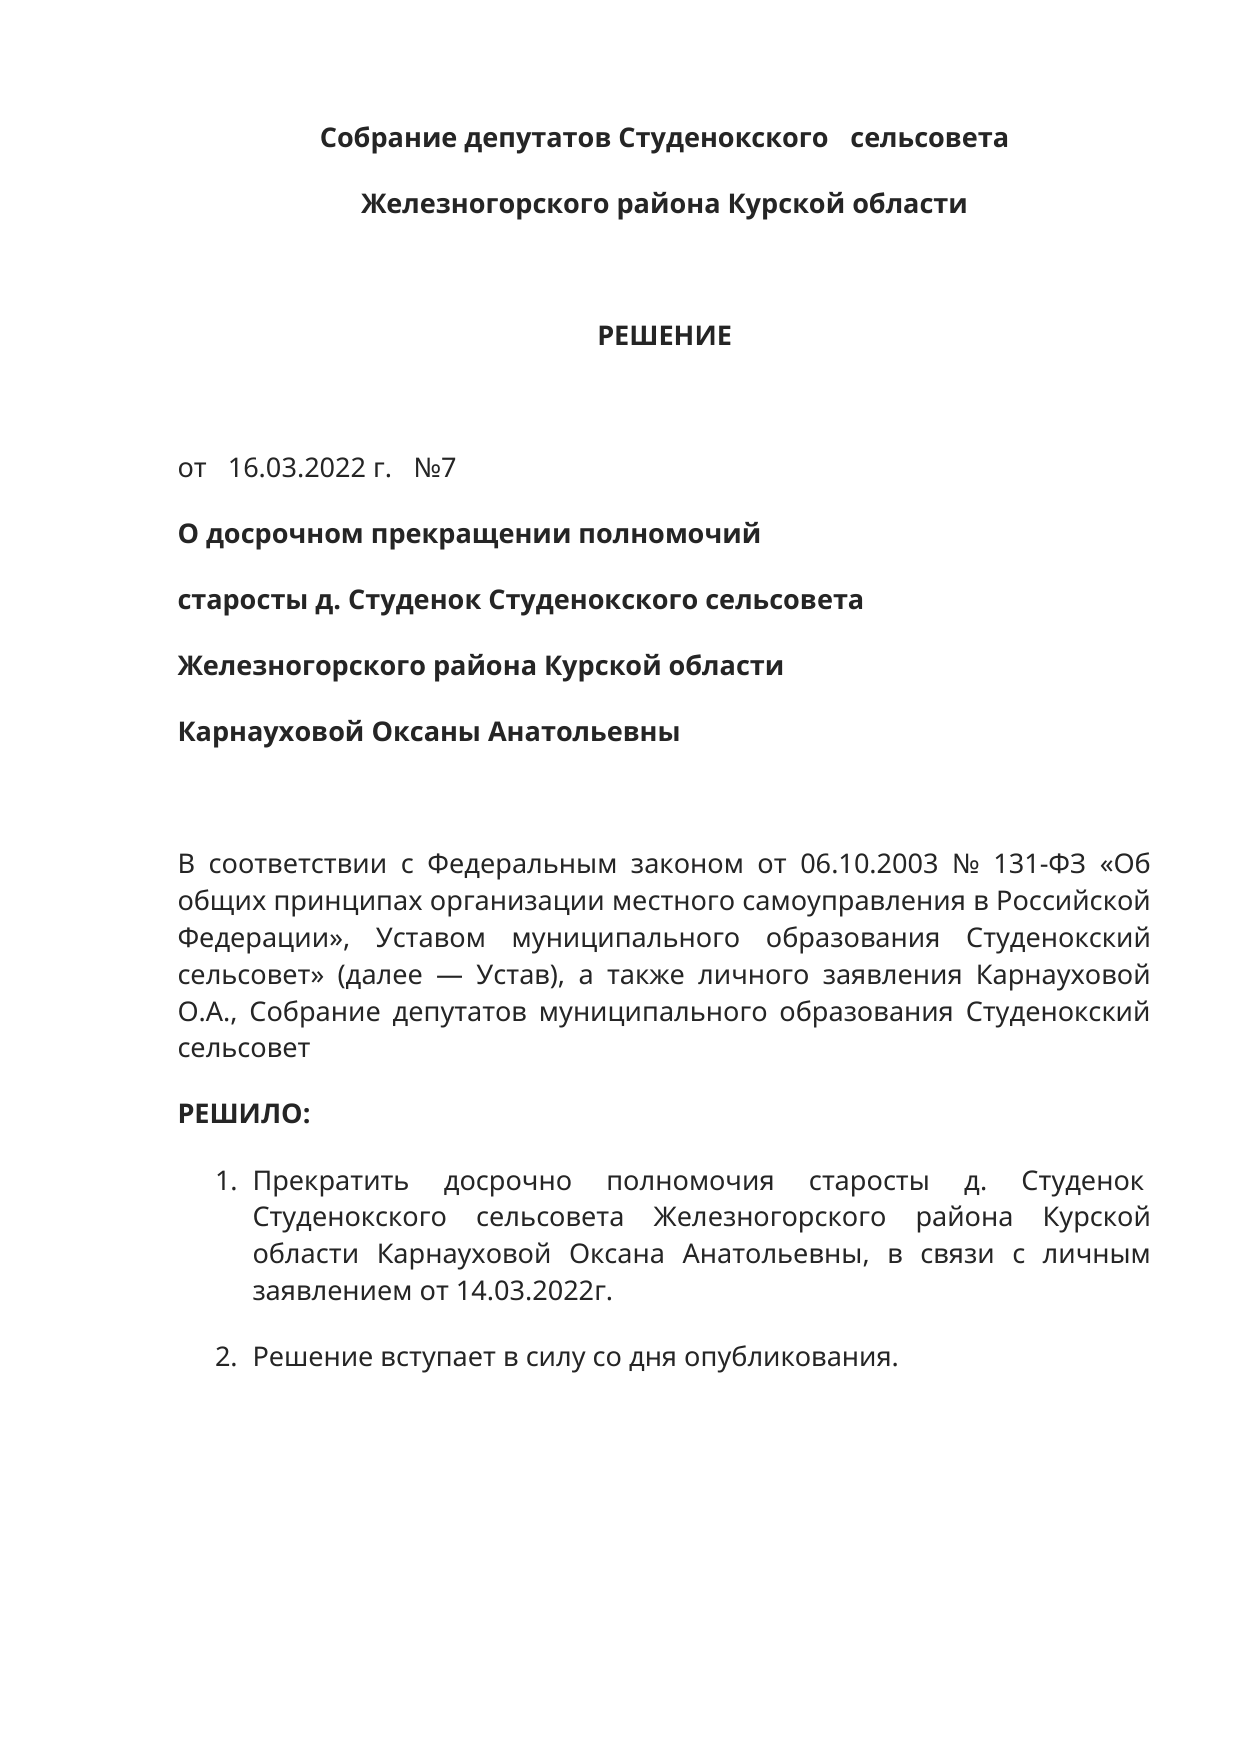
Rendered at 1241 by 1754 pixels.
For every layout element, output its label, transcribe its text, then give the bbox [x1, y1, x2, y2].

text старосты д. Студенок Студенокского сельсовета [177, 580, 1152, 617]
text О досрочном прекращении полномочий [177, 514, 1152, 551]
text РЕШИЛО: [177, 1095, 1152, 1132]
text В соответствии с Федеральным законом от 06.10.2003 № 131-ФЗ «Об общих принципах организации местного самоуправления в Российской Федерации», Уставом муниципального образования Студенокский сельсовет» (далее — Устав), а также личного заявления Карнауховой О.А., Собрание депутатов муниципального образования Студенокский сельсовет [177, 844, 1152, 1066]
text Железногорского района Курской области [177, 646, 1152, 683]
text от 16.03.2022 г. №7 [177, 448, 1152, 485]
text Карнауховой Оксаны Анатольевны [177, 712, 1152, 749]
text Железногорского района Курской области [177, 184, 1152, 221]
list Прекратить досрочно полномочия старосты д. Студенок Студенокского сельсовета Железногорского района Курской области Карнауховой Оксана Анатольевны, в связи с личным заявлением от 14.03.2022г. [215, 1161, 1152, 1308]
list Решение вступает в силу со дня опубликования. [215, 1338, 1152, 1374]
text РЕШЕНИЕ [177, 316, 1152, 353]
text Собрание депутатов Студенокского сельсовета [177, 118, 1152, 155]
